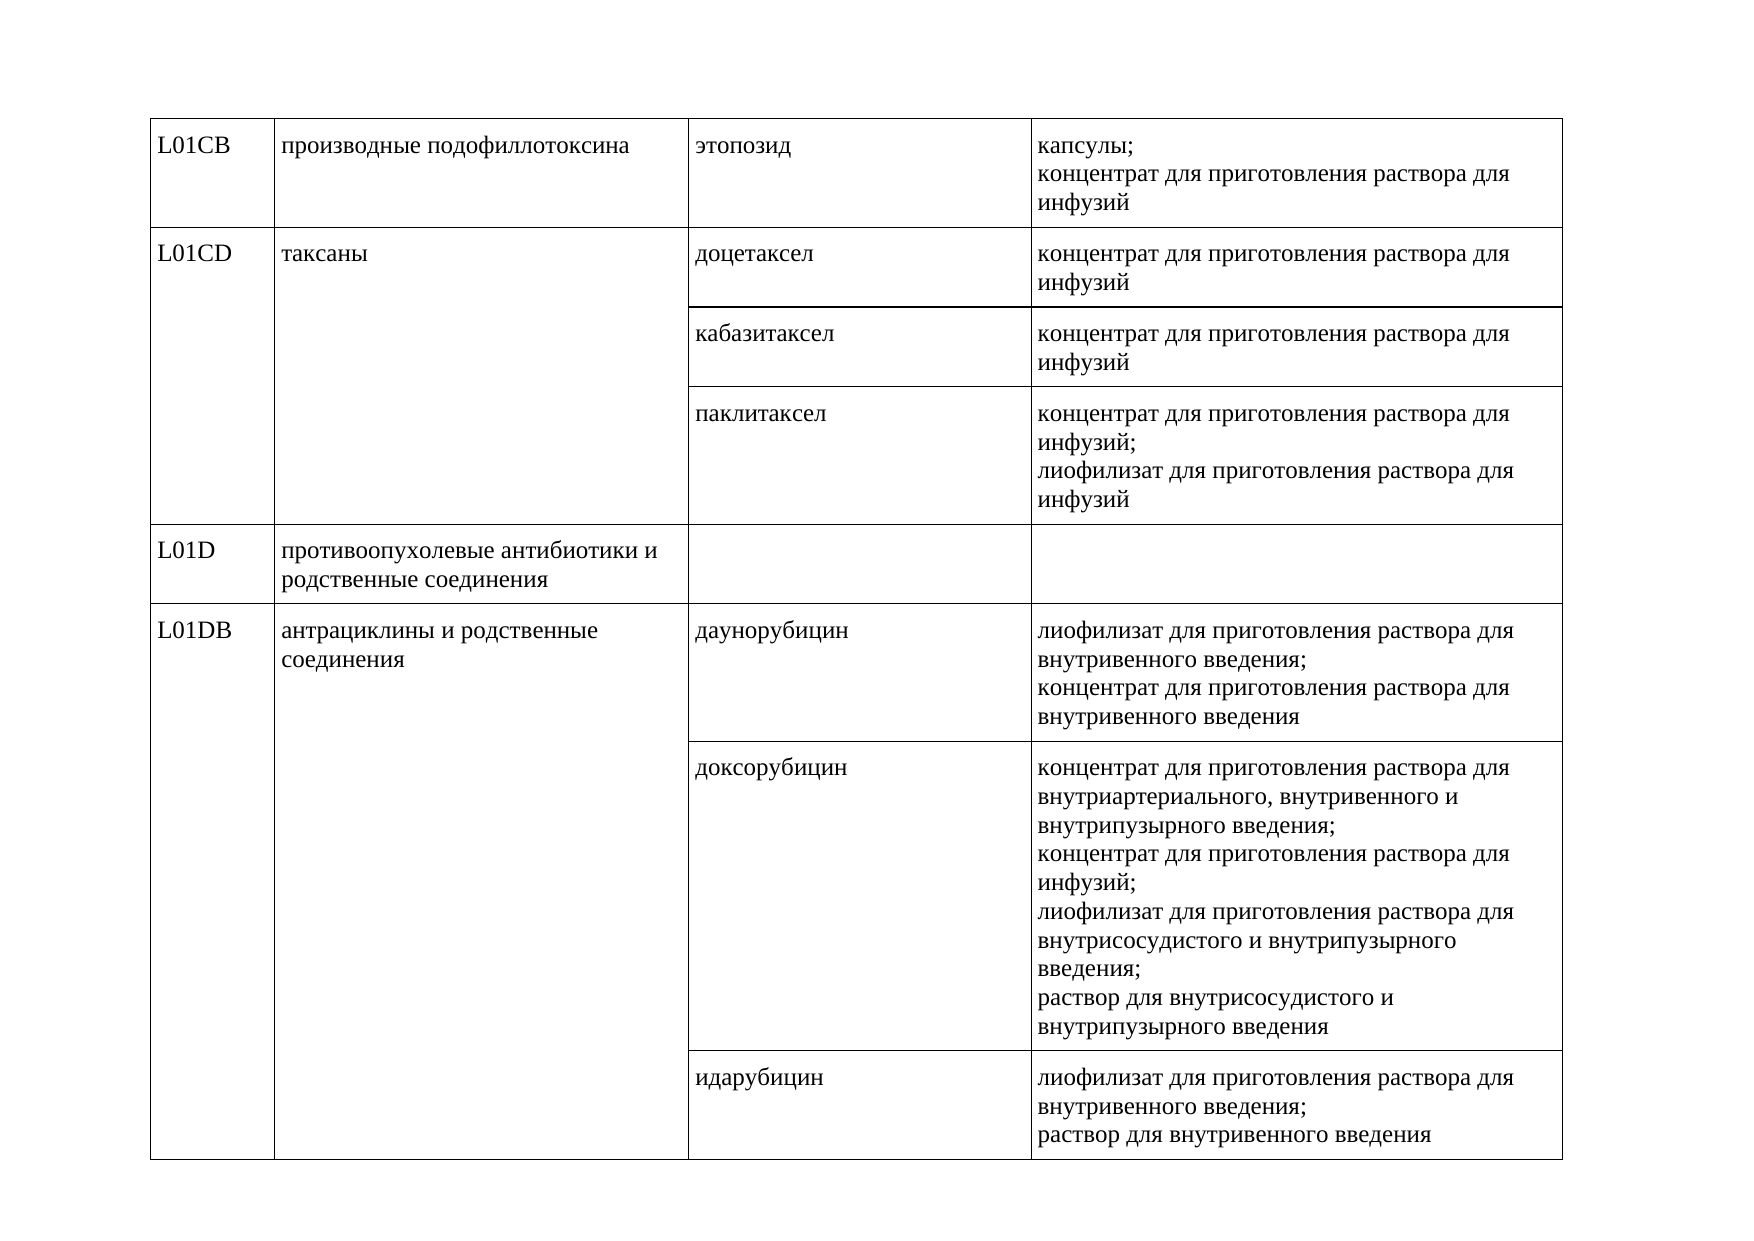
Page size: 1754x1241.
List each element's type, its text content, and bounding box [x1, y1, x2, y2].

table_cell L01D [151, 525, 274, 603]
table_cell противоопухолевые антибиотики и родственные соединения [275, 525, 688, 603]
table_cell лиофилизат для приготовления раствора для внутривенного введения; раствор для внутривенного введения [1032, 1051, 1562, 1159]
table_cell идарубицин [689, 1051, 1031, 1159]
table_cell L01DB [151, 604, 274, 1159]
table_cell этопозид [689, 119, 1031, 227]
table_cell L01CB [151, 119, 274, 227]
table_cell [1032, 525, 1562, 603]
table_cell концентрат для приготовления раствора для внутриартериального, внутривенного и внутрипузырного введения; концентрат для приготовления раствора для инфузий; лиофилизат для приготовления раствора для внутрисосудистого и внутрипузырного введения; раствор для внутрисосудистого и внутрипузырного введения [1032, 742, 1562, 1050]
table_cell доксорубицин [689, 742, 1031, 1050]
table_cell кабазитаксел [689, 308, 1031, 386]
table_cell [689, 525, 1031, 603]
table_cell концентрат для приготовления раствора для инфузий [1032, 308, 1562, 386]
table_cell таксаны [275, 228, 688, 523]
table_cell даунорубицин [689, 604, 1031, 741]
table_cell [1032, 119, 1562, 227]
table_cell производные подофиллотоксина [275, 119, 688, 227]
table_cell концентрат для приготовления раствора для инфузий; лиофилизат для приготовления раствора для инфузий [1032, 387, 1562, 523]
table_cell концентрат для приготовления раствора для инфузий [1032, 228, 1562, 306]
table_cell лиофилизат для приготовления раствора для внутривенного введения; концентрат для приготовления раствора для внутривенного введения [1032, 604, 1562, 741]
table_cell L01CD [151, 228, 274, 523]
table_cell паклитаксел [689, 387, 1031, 523]
table_cell антрациклины и родственные соединения [275, 604, 688, 1159]
table_cell доцетаксел [689, 228, 1031, 306]
